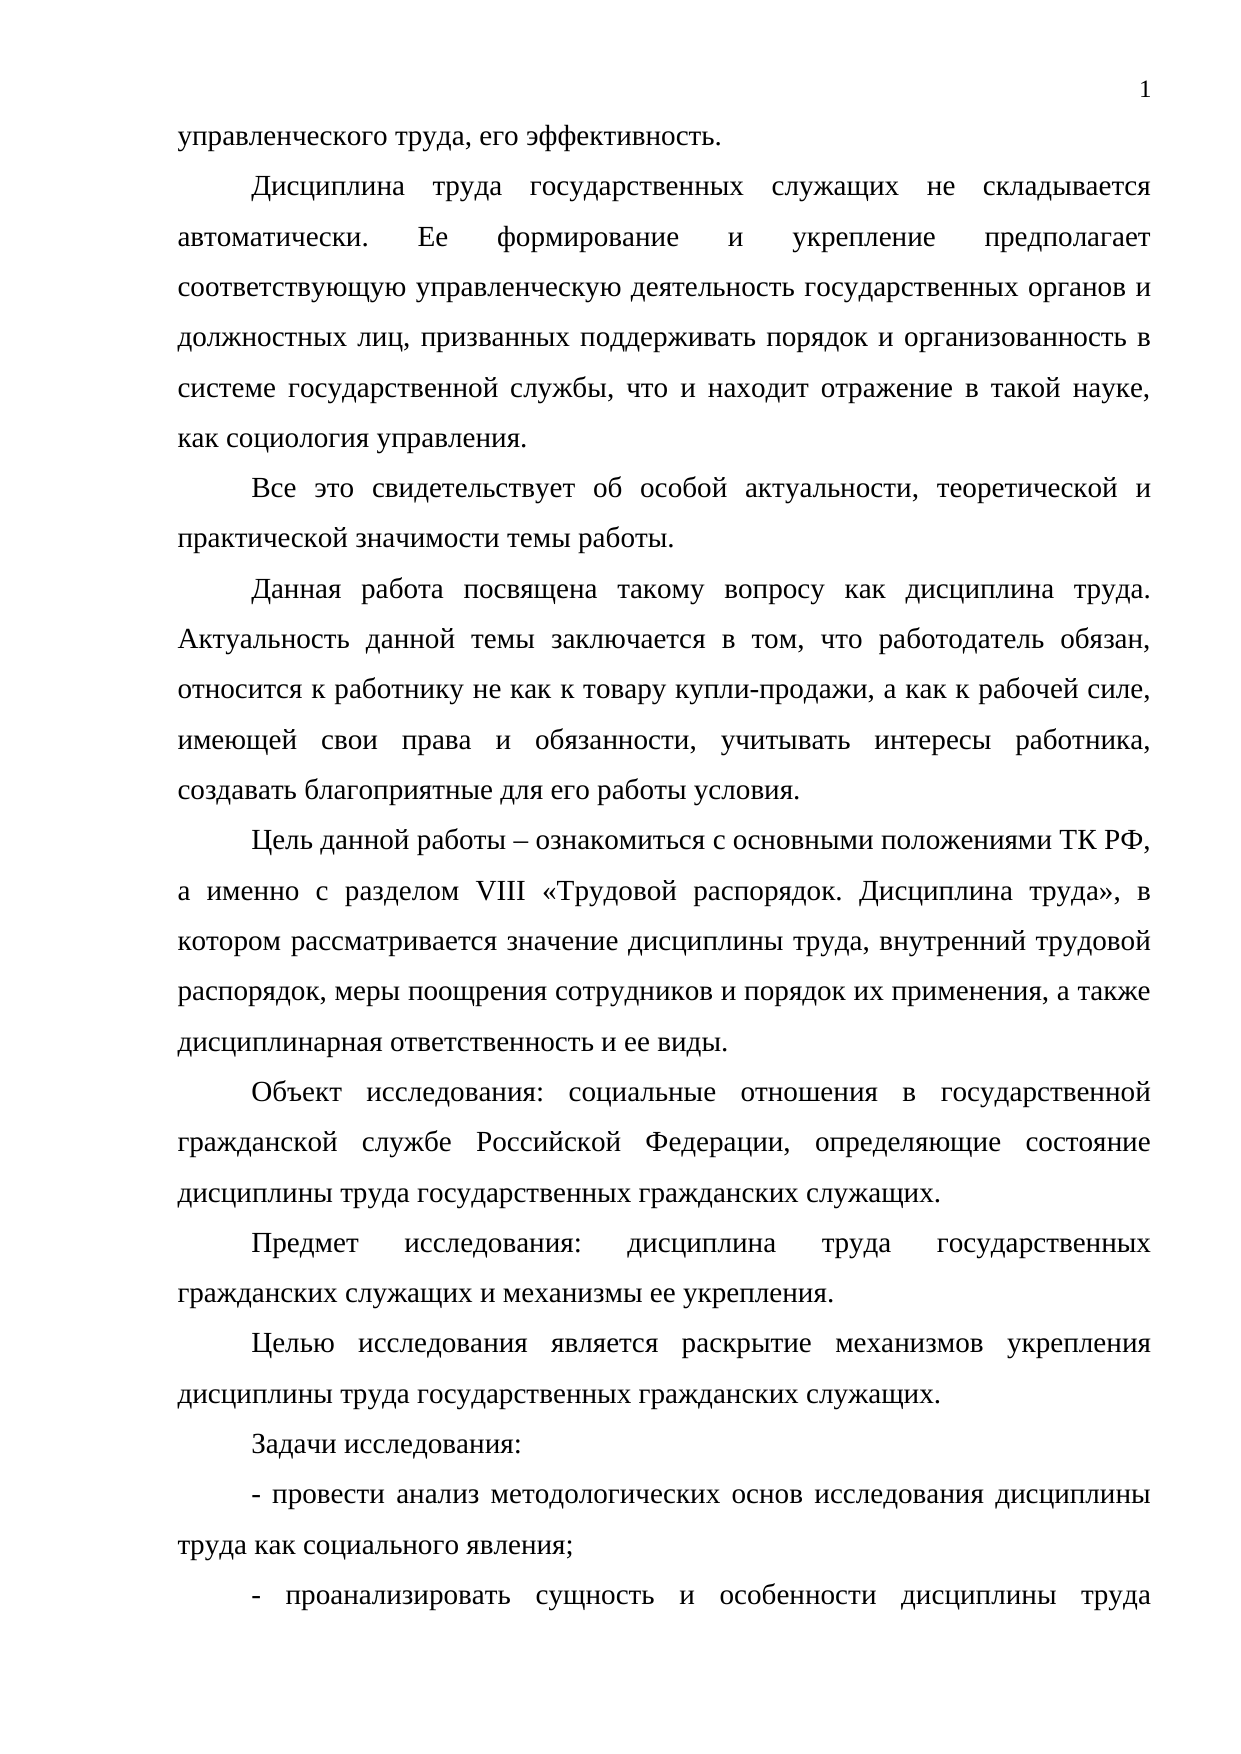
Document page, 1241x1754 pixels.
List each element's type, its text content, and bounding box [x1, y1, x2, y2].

text Все это свидетельствует об особой актуальности, теоретической и практической значимости темы работы. [177, 470, 1152, 554]
text Предмет исследования: дисциплина труда государственных гражданских служащих и механизмы ее укрепления. [177, 1225, 1152, 1309]
text Дисциплина труда государственных служащих не складывается автоматически. Ее формирование и укрепление предполагает соответствующую управленческую деятельность государственных органов и должностных лиц, призванных поддерживать порядок и организованность в системе государственной службы, что и находит отражение в такой науке, как социология управления. [177, 168, 1152, 453]
text Целью исследования является раскрытие механизмов укрепления дисциплины труда государственных гражданских служащих. [177, 1326, 1152, 1409]
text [177, 118, 1152, 152]
text - провести анализ методологических основ исследования дисциплины труда как социального явления; [177, 1477, 1152, 1560]
text Данная работа посвящена такому вопросу как дисциплина труда. Актуальность данной темы заключается в том, что работодатель обязан, относится к работнику не как к товару купли-продажи, а как к рабочей силе, имеющей свои права и обязанности, учитывать интересы работника, создавать благоприятные для его работы условия. [177, 571, 1152, 806]
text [177, 1577, 1152, 1611]
text Объект исследования: социальные отношения в государственной гражданской службе Российской Федерации, определяющие состояние дисциплины труда государственных гражданских служащих. [177, 1074, 1152, 1208]
text Задачи исследования: [177, 1426, 1152, 1460]
text Цель данной работы – ознакомиться с основными положениями ТК РФ, а именно с разделом VIII «Трудовой распорядок. Дисциплина труда», в котором рассматривается значение дисциплины труда, внутренний трудовой распорядок, меры поощрения сотрудников и порядок их применения, а также дисциплинарная ответственность и ее виды. [177, 822, 1152, 1057]
